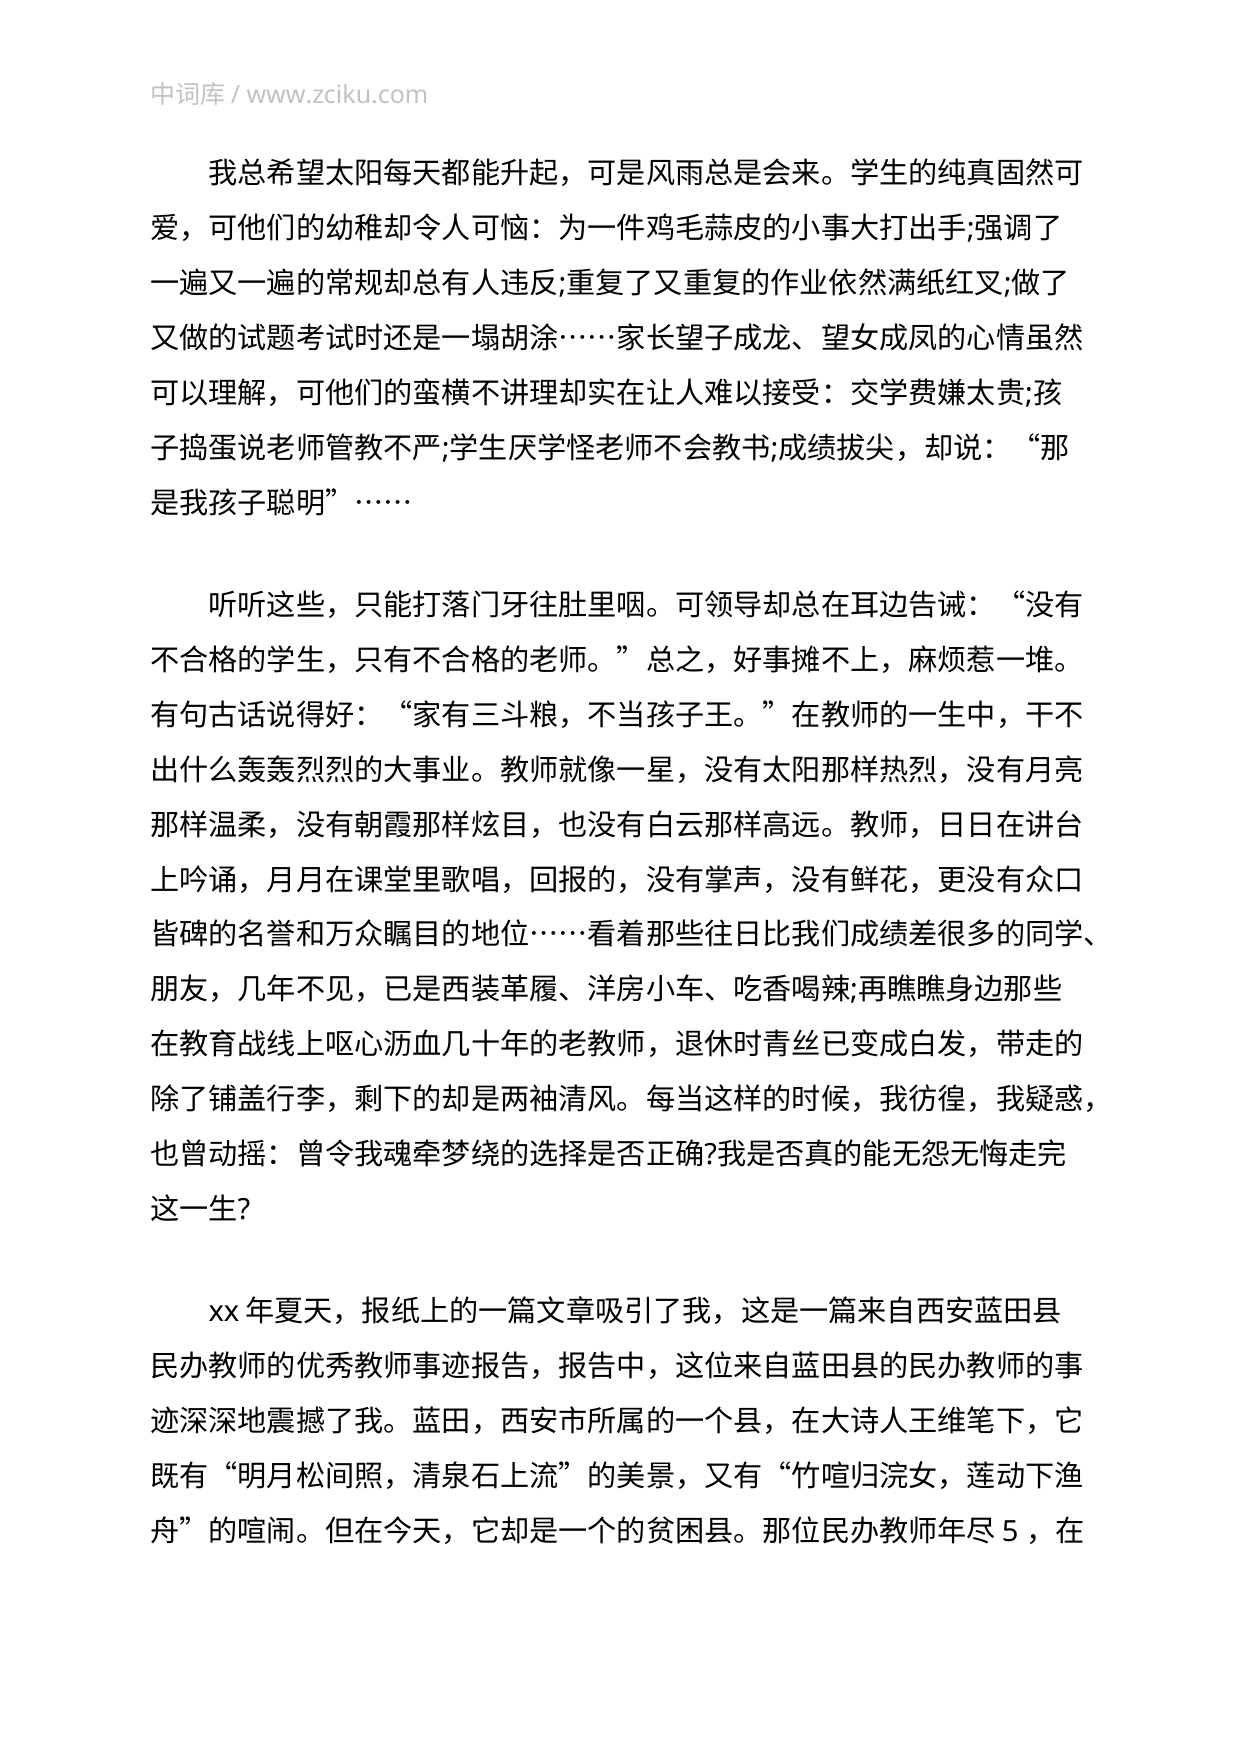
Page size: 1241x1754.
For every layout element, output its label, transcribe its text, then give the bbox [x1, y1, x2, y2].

text 我总希望太阳每天都能升起，可是风雨总是会来。学生的纯真固然可爱，可他们的幼稚却令人可恼：为一件鸡毛蒜皮的小事大打出手;强调了一遍又一遍的常规却总有人违反;重复了又重复的作业依然满纸红叉;做了又做的试题考试时还是一塌胡涂……家长望子成龙、望女成凤的心情虽然可以理解，可他们的蛮横不讲理却实在让人难以接受：交学费嫌太贵;孩子捣蛋说老师管教不严;学生厌学怪老师不会教书;成绩拔尖，却说：“那是我孩子聪明”…… [150, 150, 1090, 522]
text 听听这些，只能打落门牙往肚里咽。可领导却总在耳边告诫：“没有不合格的学生，只有不合格的老师。”总之，好事摊不上，麻烦惹一堆。有句古话说得好：“家有三斗粮，不当孩子王。”在教师的一生中，干不出什么轰轰烈烈的大事业。教师就像一星，没有太阳那样热烈，没有月亮那样温柔，没有朝霞那样炫目，也没有白云那样高远。教师，日日在讲台上吟诵，月月在课堂里歌唱，回报的，没有掌声，没有鲜花，更没有众口皆碑的名誉和万众瞩目的地位……看着那些往日比我们成绩差很多的同学、朋友，几年不见，已是西装革履、洋房小车、吃香喝辣;再瞧瞧身边那些在教育战线上呕心沥血几十年的老教师，退休时青丝已变成白发，带走的除了铺盖行李，剩下的却是两袖清风。每当这样的时候，我彷徨，我疑惑，也曾动摇：曾令我魂牵梦绕的选择是否正确?我是否真的能无怨无悔走完这一生? [150, 582, 1090, 1228]
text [150, 1288, 1090, 1550]
